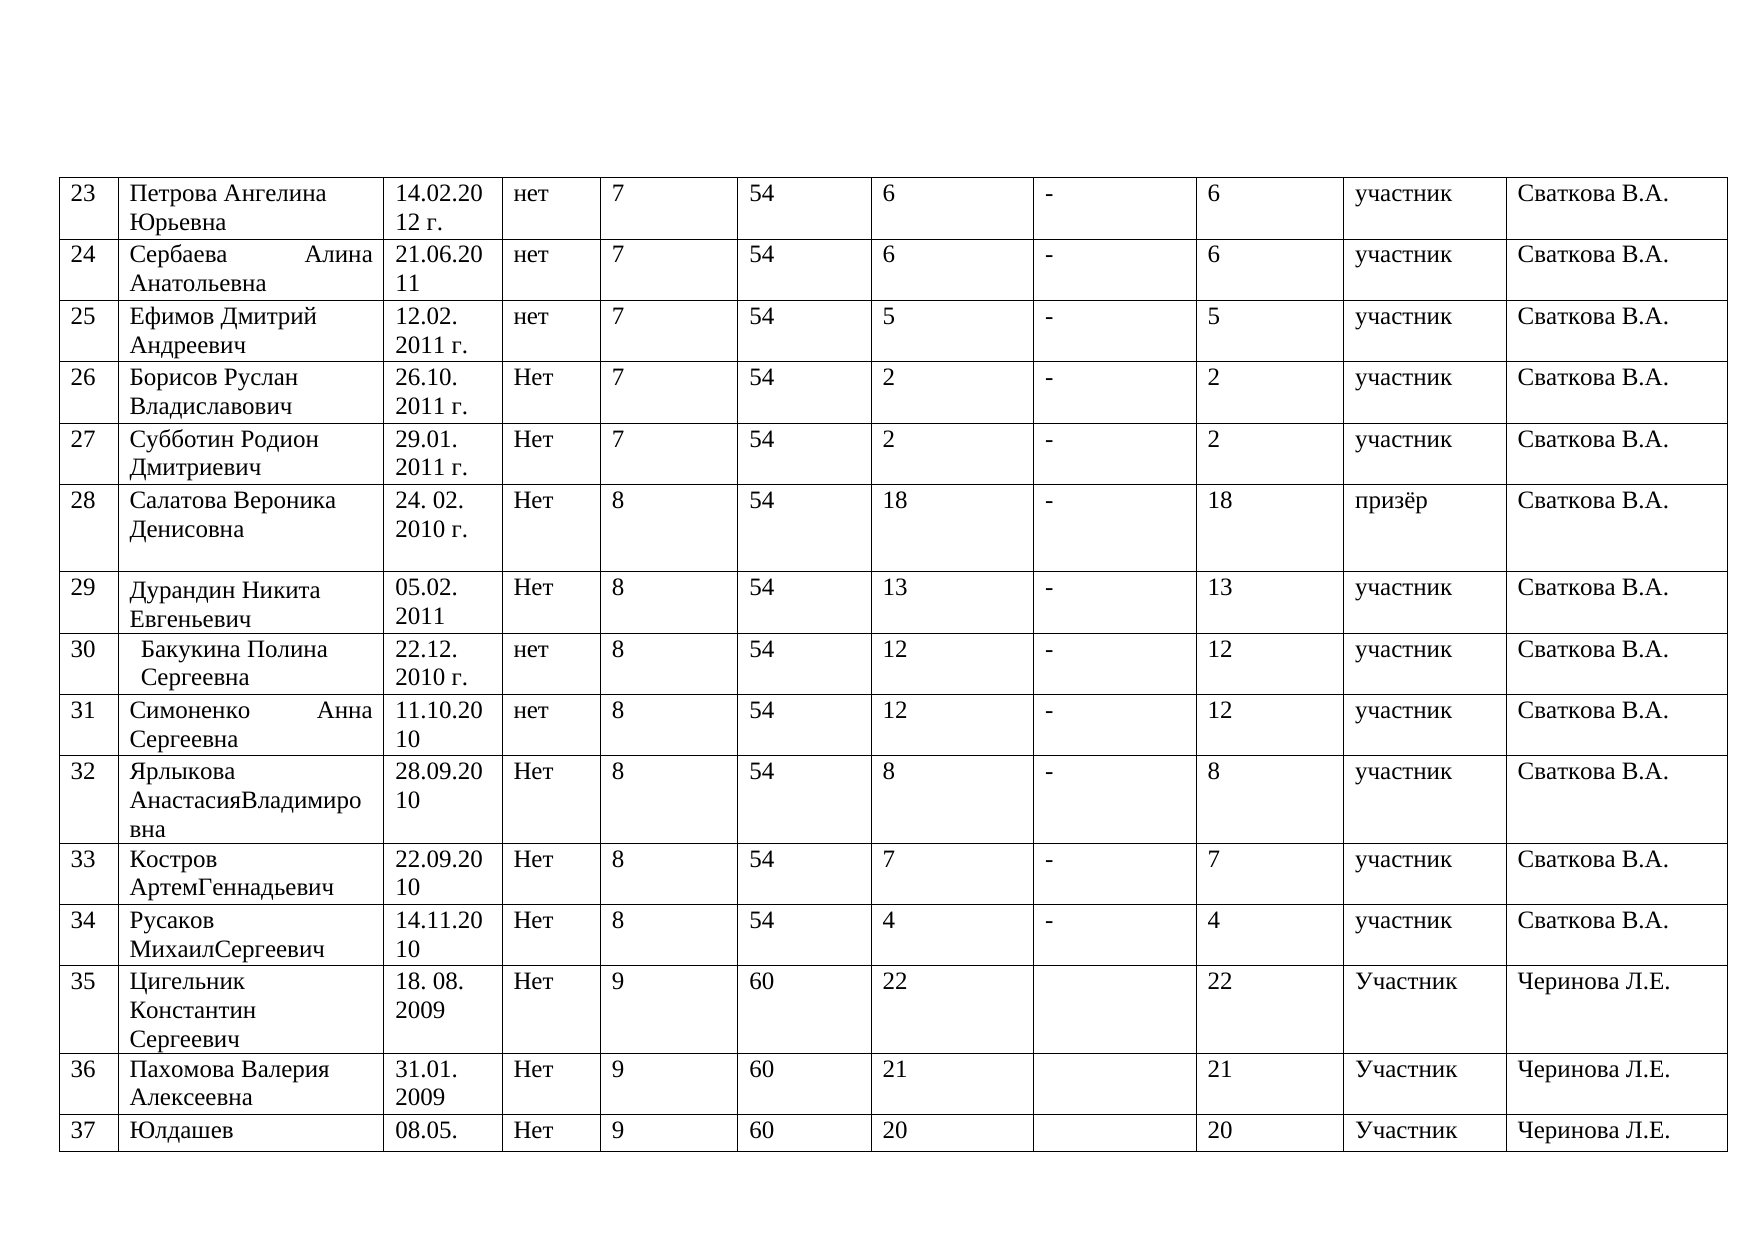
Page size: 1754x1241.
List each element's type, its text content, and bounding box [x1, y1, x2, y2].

table_cell Сваткова В.А. [1507, 844, 1727, 904]
table_cell 12 [1197, 695, 1343, 755]
table_cell 21 [1197, 1054, 1343, 1114]
table_cell 8 [1197, 756, 1343, 843]
table_cell 6 [872, 240, 1033, 300]
table_cell 24. 02. 2010 г. [384, 485, 502, 571]
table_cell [119, 1115, 383, 1151]
table_cell 7 [872, 844, 1033, 904]
table_cell Дурандин Никита Евгеньевич [119, 572, 383, 633]
table_cell нет [503, 695, 600, 755]
table_cell 54 [738, 178, 871, 238]
table_cell 33 [60, 844, 118, 904]
table_cell Нет [503, 485, 600, 571]
table_cell 6 [1197, 240, 1343, 300]
table_cell Салатова Вероника Денисовна [119, 485, 383, 571]
table_cell [1034, 1115, 1196, 1151]
table_cell 7 [601, 178, 737, 238]
table_cell 6 [1197, 178, 1343, 238]
table_cell участник [1344, 844, 1506, 904]
table_cell 22 [872, 966, 1033, 1053]
table_cell 60 [738, 1115, 871, 1151]
table_cell 18 [872, 485, 1033, 571]
table_cell 26.10. 2011 г. [384, 362, 502, 423]
table_cell 37 [60, 1115, 118, 1151]
table_cell Нет [503, 756, 600, 843]
table_cell Нет [503, 362, 600, 423]
table_cell - [1034, 240, 1196, 300]
table_cell Костров АртемГеннадьевич [119, 844, 383, 904]
table_cell Борисов Руслан Владиславович [119, 362, 383, 423]
table_cell Сваткова В.А. [1507, 572, 1727, 633]
table_cell 54 [738, 424, 871, 484]
table_cell 7 [601, 424, 737, 484]
table_cell 9 [601, 1054, 737, 1114]
table_cell Ярлыкова АнастасияВладимировна [119, 756, 383, 843]
table_cell участник [1344, 362, 1506, 423]
table_cell 7 [601, 301, 737, 361]
table_cell Сваткова В.А. [1507, 905, 1727, 965]
table_cell [1034, 966, 1196, 1053]
table_cell - [1034, 424, 1196, 484]
table_cell Цигельник Константин Сергеевич [119, 966, 383, 1053]
table_cell Нет [503, 572, 600, 633]
table_cell 8 [601, 634, 737, 694]
table_cell 54 [738, 485, 871, 571]
table_cell 54 [738, 756, 871, 843]
table_cell 18 [1197, 485, 1343, 571]
table_cell 23 [60, 178, 118, 238]
table_cell 5 [872, 301, 1033, 361]
table_cell Нет [503, 1054, 600, 1114]
table_cell 34 [60, 905, 118, 965]
table_cell 13 [1197, 572, 1343, 633]
table_cell участник [1344, 695, 1506, 755]
table_cell 31.01. 2009 [384, 1054, 502, 1114]
table_cell 54 [738, 362, 871, 423]
table_cell участник [1344, 634, 1506, 694]
table_cell 8 [601, 844, 737, 904]
table_cell Участник [1344, 1115, 1506, 1151]
table_cell 8 [601, 905, 737, 965]
table_cell 8 [601, 485, 737, 571]
table_cell Ефимов Дмитрий Андреевич [119, 301, 383, 361]
table_cell [119, 634, 383, 694]
table_cell 9 [601, 966, 737, 1053]
table_cell - [1034, 362, 1196, 423]
table_cell 12 [872, 695, 1033, 755]
table_cell 18. 08. 2009 [384, 966, 502, 1053]
table_cell Петрова Ангелина Юрьевна [119, 178, 383, 238]
table_cell нет [503, 634, 600, 694]
table_cell 36 [60, 1054, 118, 1114]
table_cell Сваткова В.А. [1507, 240, 1727, 300]
table_cell Пахомова Валерия Алексеевна [119, 1054, 383, 1114]
table_cell 9 [601, 1115, 737, 1151]
table_cell 21.06.2011 [384, 240, 502, 300]
table_cell - [1034, 301, 1196, 361]
table_cell Сваткова В.А. [1507, 756, 1727, 843]
table_cell Участник [1344, 966, 1506, 1053]
table_cell 08.05. 2009 [384, 1115, 502, 1151]
table_cell 27 [60, 424, 118, 484]
table_cell 54 [738, 695, 871, 755]
table_cell - [1034, 695, 1196, 755]
table_cell Черинова Л.Е. [1507, 1115, 1727, 1151]
table_cell Нет [503, 424, 600, 484]
table_cell 12.02. 2011 г. [384, 301, 502, 361]
table_cell Нет [503, 905, 600, 965]
table_cell 25 [60, 301, 118, 361]
table_cell 8 [601, 756, 737, 843]
table_cell Сваткова В.А. [1507, 485, 1727, 571]
table_cell 22.12. 2010 г. [384, 634, 502, 694]
table_cell 2 [1197, 362, 1343, 423]
table_cell 8 [601, 572, 737, 633]
table_cell 54 [738, 905, 871, 965]
table_cell 05.02. 2011 [384, 572, 502, 633]
table_cell 35 [60, 966, 118, 1053]
table_cell 20 [1197, 1115, 1343, 1151]
table_cell 32 [60, 756, 118, 843]
table_cell 11.10.2010 [384, 695, 502, 755]
table_cell участник [1344, 572, 1506, 633]
table_cell - [1034, 756, 1196, 843]
table_cell 7 [1197, 844, 1343, 904]
table_cell участник [1344, 424, 1506, 484]
table_cell 20 [872, 1115, 1033, 1151]
table_cell 12 [1197, 634, 1343, 694]
table_cell нет [503, 301, 600, 361]
table_cell 31 [60, 695, 118, 755]
table_cell 54 [738, 240, 871, 300]
table_cell 12 [872, 634, 1033, 694]
table_cell - [1034, 634, 1196, 694]
table_cell 13 [872, 572, 1033, 633]
table_cell 28.09.2010 [384, 756, 502, 843]
table_cell 26 [60, 362, 118, 423]
table_cell участник [1344, 178, 1506, 238]
table_cell участник [1344, 301, 1506, 361]
table_cell - [1034, 485, 1196, 571]
table_cell - [1034, 844, 1196, 904]
table_cell Нет [503, 1115, 600, 1151]
table_cell участник [1344, 756, 1506, 843]
table_cell Русаков МихаилСергеевич [119, 905, 383, 965]
table_cell - [1034, 572, 1196, 633]
table_cell Сваткова В.А. [1507, 178, 1727, 238]
table_cell 4 [1197, 905, 1343, 965]
table_cell - [1034, 178, 1196, 238]
table_cell 8 [601, 695, 737, 755]
table_cell Сваткова В.А. [1507, 362, 1727, 423]
table_cell 4 [872, 905, 1033, 965]
table_cell 29.01. 2011 г. [384, 424, 502, 484]
table_cell 2 [872, 424, 1033, 484]
table_cell 24 [60, 240, 118, 300]
table_cell 2 [1197, 424, 1343, 484]
table_cell Сваткова В.А. [1507, 634, 1727, 694]
table_cell 21 [872, 1054, 1033, 1114]
table_cell 54 [738, 572, 871, 633]
table_cell Сваткова В.А. [1507, 695, 1727, 755]
table_cell 54 [738, 844, 871, 904]
table_cell участник [1344, 905, 1506, 965]
table_cell 29 [60, 572, 118, 633]
table_cell Сваткова В.А. [1507, 301, 1727, 361]
table_cell 7 [601, 240, 737, 300]
table_cell [1034, 1054, 1196, 1114]
table_cell Сваткова В.А. [1507, 424, 1727, 484]
table_cell - [1034, 905, 1196, 965]
table_cell 14.02.2012 г. [384, 178, 502, 238]
table_cell призёр [1344, 485, 1506, 571]
table_cell 60 [738, 1054, 871, 1114]
table_cell 14.11.2010 [384, 905, 502, 965]
table_cell 8 [872, 756, 1033, 843]
table_cell Симоненко Анна Сергеевна [119, 695, 383, 755]
table_cell Субботин Родион Дмитриевич [119, 424, 383, 484]
table_cell 22.09.2010 [384, 844, 502, 904]
table_cell 22 [1197, 966, 1343, 1053]
table_cell Нет [503, 844, 600, 904]
table_cell участник [1344, 240, 1506, 300]
table_cell нет [503, 240, 600, 300]
table_cell Нет [503, 966, 600, 1053]
table_cell 6 [872, 178, 1033, 238]
table_cell 7 [601, 362, 737, 423]
table_cell 54 [738, 301, 871, 361]
table_cell 2 [872, 362, 1033, 423]
table_cell Черинова Л.Е. [1507, 966, 1727, 1053]
table_cell 28 [60, 485, 118, 571]
table_cell Сербаева Алина Анатольевна [119, 240, 383, 300]
table_cell Черинова Л.Е. [1507, 1054, 1727, 1114]
table_cell 54 [738, 634, 871, 694]
table_cell нет [503, 178, 600, 238]
table_cell 30 [60, 634, 118, 694]
table_cell 5 [1197, 301, 1343, 361]
table_cell Участник [1344, 1054, 1506, 1114]
table_cell 60 [738, 966, 871, 1053]
